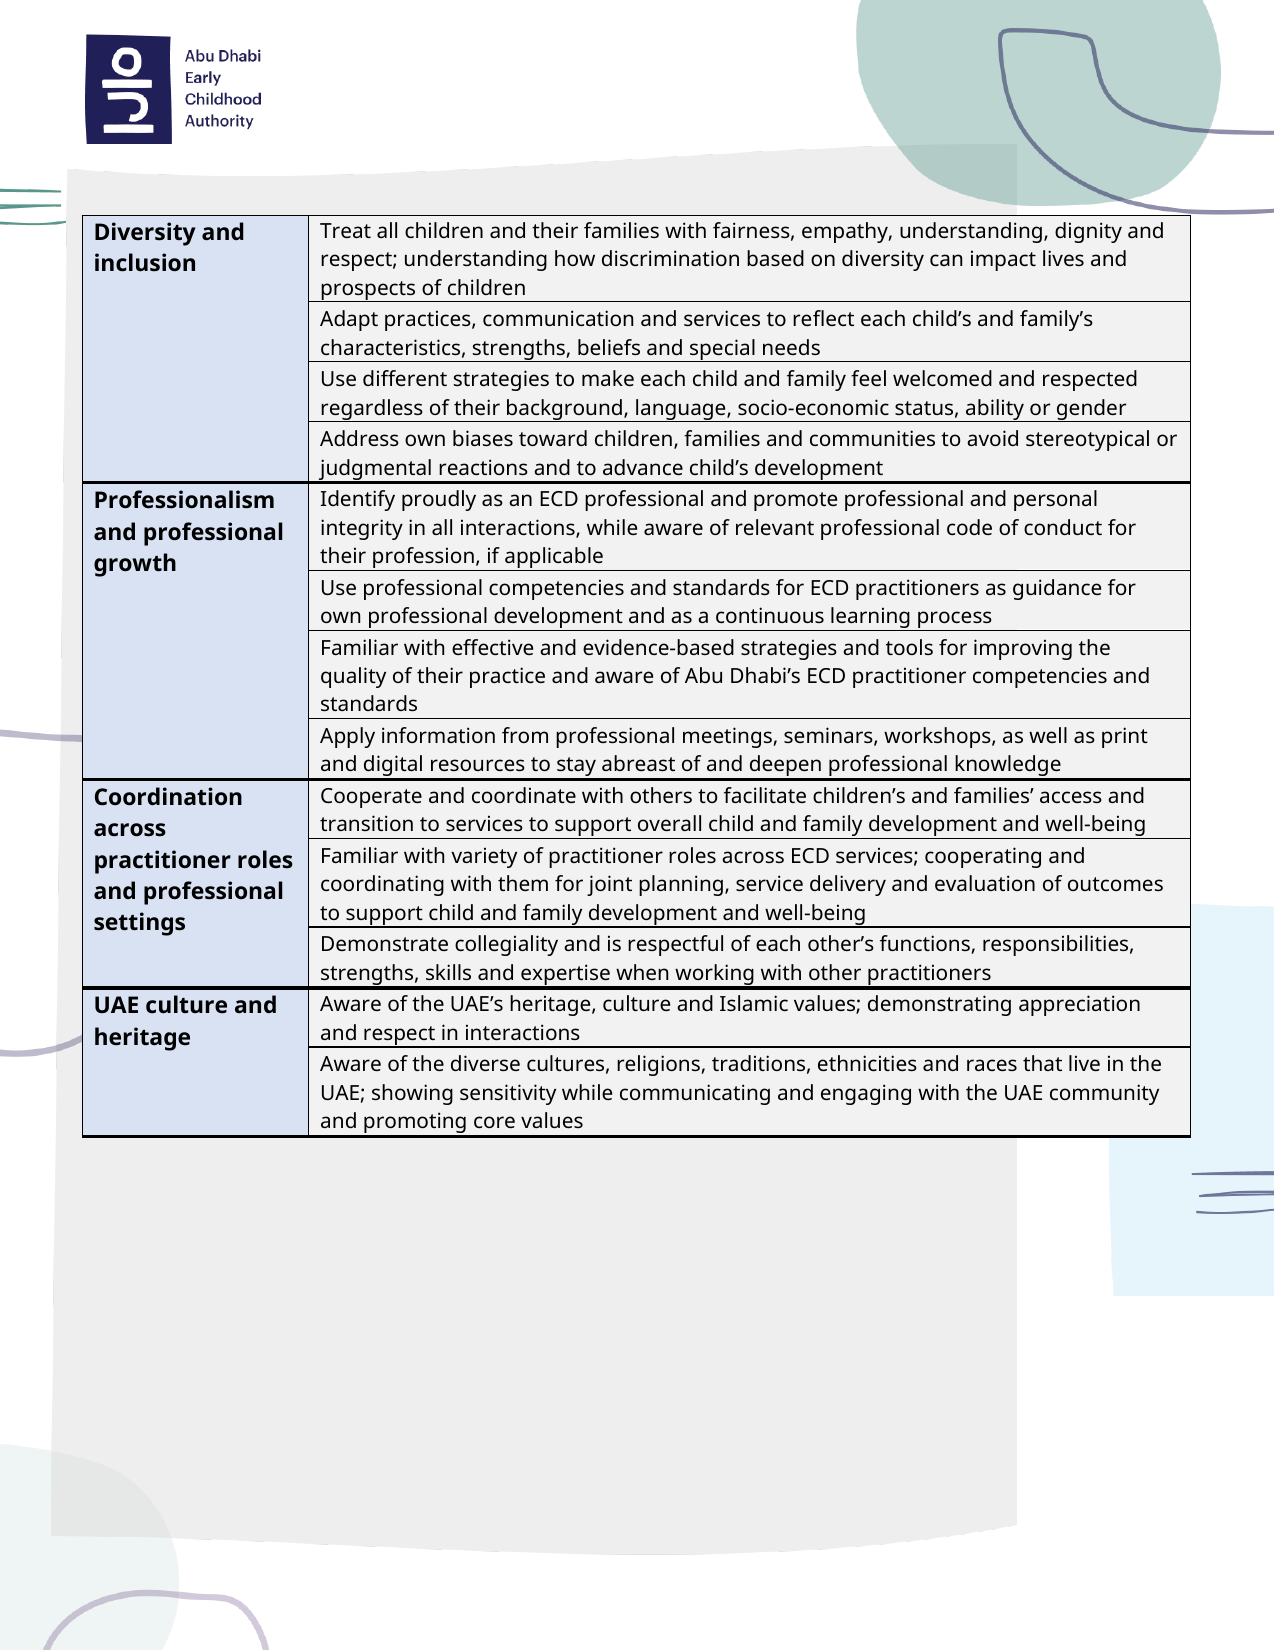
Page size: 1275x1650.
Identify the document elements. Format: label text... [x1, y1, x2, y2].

table_cell Apply information from professional meetings, seminars, workshops, as well as print and digital resources to stay abreast of and deepen professional knowledge [309, 719, 1190, 778]
table_cell Identify proudly as an ECD professional and promote professional and personal integrity in all interactions, while aware of relevant professional code of conduct for their profession, if applicable [309, 484, 1190, 569]
table_cell Use professional competencies and standards for ECD practitioners as guidance for own professional development and as a continuous learning process [309, 571, 1190, 629]
table_cell Aware of the diverse cultures, religions, traditions, ethnicities and races that live in the UAE; showing sensitivity while communicating and engaging with the UAE community and promoting core values [309, 1048, 1190, 1135]
table_cell Cooperate and coordinate with others to facilitate children’s and families’ access and transition to services to support overall child and family development and well-being [309, 781, 1190, 838]
table_cell Professionalism and professional growth [83, 484, 308, 778]
picture [0, 0, 1274, 1650]
table_cell Coordination across practitioner roles and professional settings [83, 781, 308, 986]
table_header Diversity and inclusion [83, 216, 308, 481]
table_cell Familiar with variety of practitioner roles across ECD services; cooperating and coordinating with them for joint planning, service delivery and evaluation of outcomes to support child and family development and well-being [309, 839, 1190, 926]
table_header Treat all children and their families with fairness, empathy, understanding, dignity and respect; understanding how discrimination based on diversity can impact lives and prospects of children [309, 216, 1190, 301]
table_cell Address own biases toward children, families and communities to avoid stereotypical or judgmental reactions and to advance child’s development [309, 422, 1190, 481]
table_cell UAE culture and heritage [83, 990, 308, 1135]
table_cell Use different strategies to make each child and family feel welcomed and respected regardless of their background, language, socio-economic status, ability or gender [309, 362, 1190, 421]
table_cell Familiar with effective and evidence-based strategies and tools for improving the quality of their practice and aware of Abu Dhabi’s ECD practitioner competencies and standards [309, 631, 1190, 718]
table_cell Demonstrate collegiality and is respectful of each other’s functions, responsibilities, strengths, skills and expertise when working with other practitioners [309, 928, 1190, 986]
table_cell Aware of the UAE’s heritage, culture and Islamic values; demonstrating appreciation and respect in interactions [309, 990, 1190, 1046]
table_cell Adapt practices, communication and services to reflect each child’s and family’s characteristics, strengths, beliefs and special needs [309, 302, 1190, 361]
